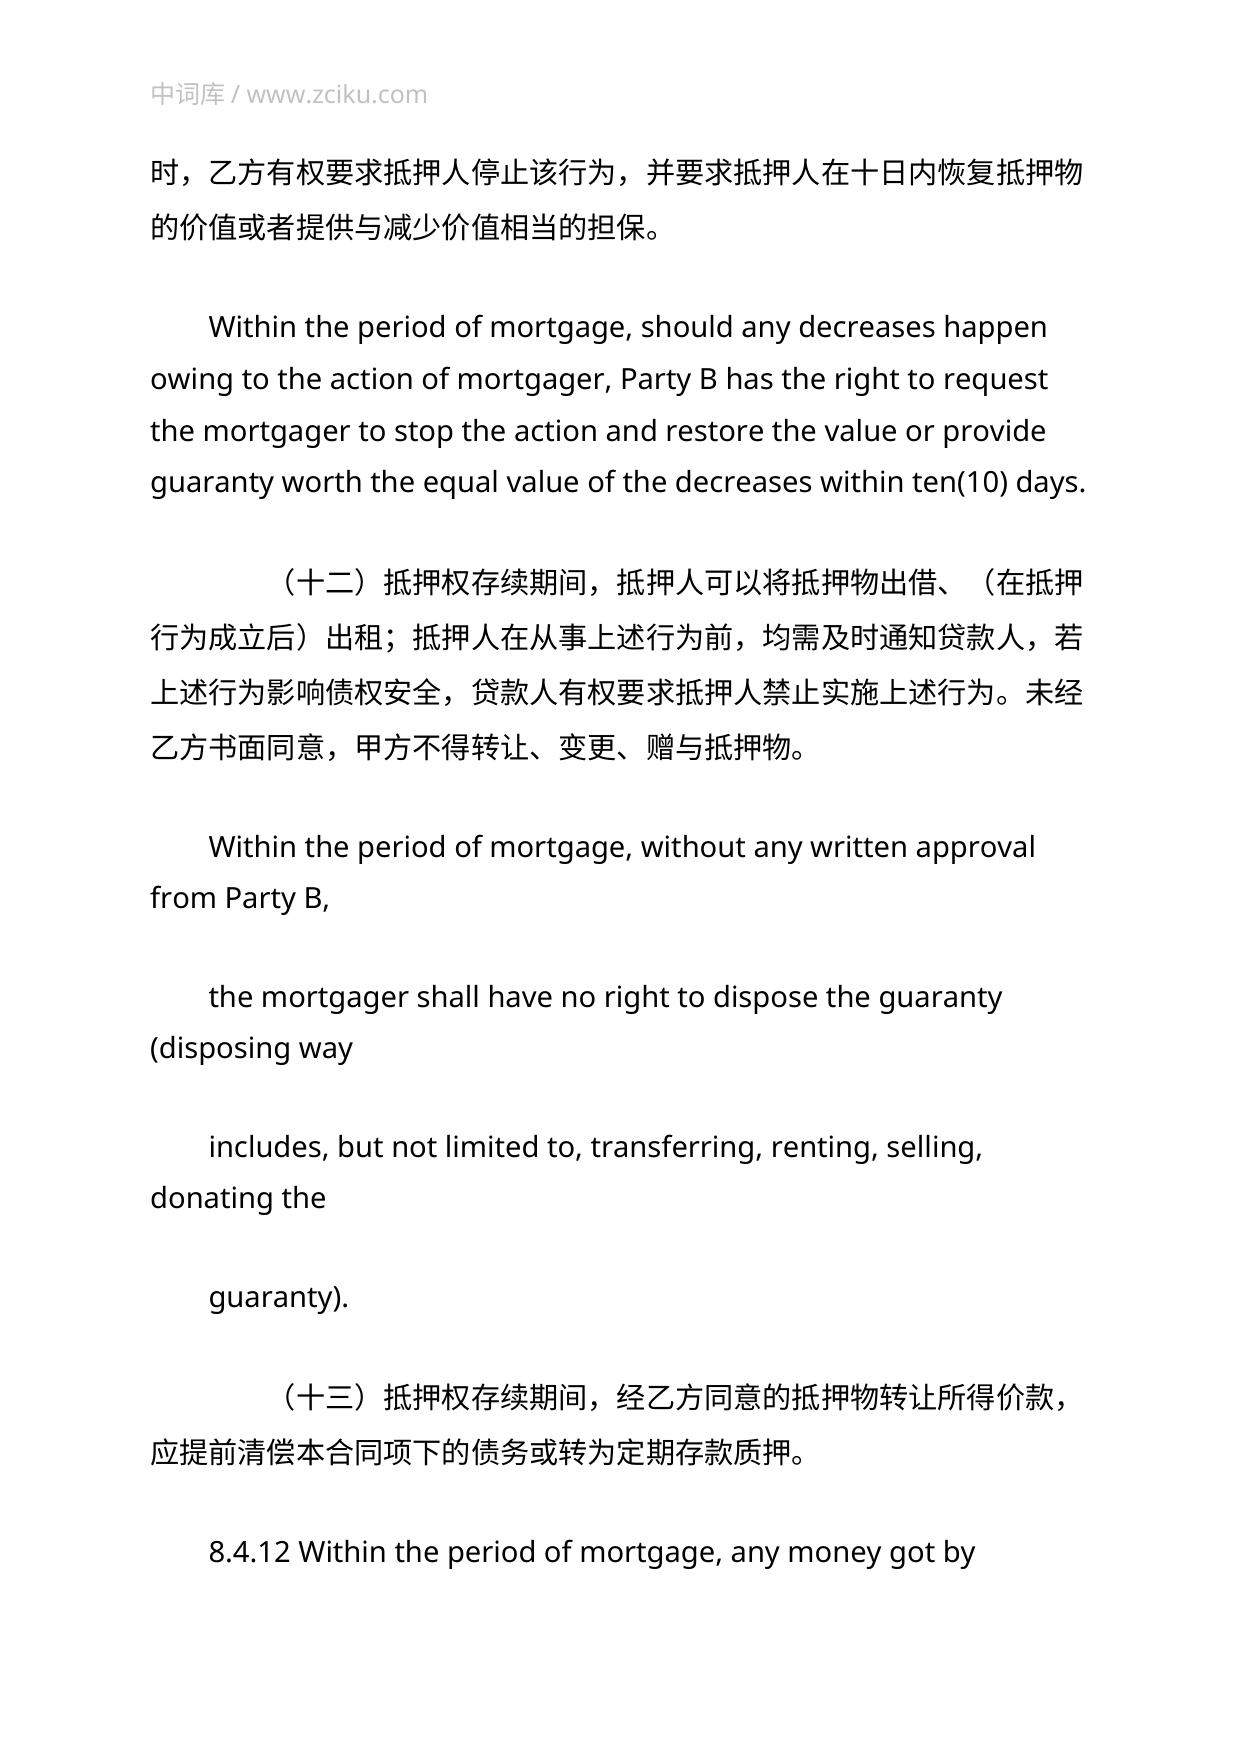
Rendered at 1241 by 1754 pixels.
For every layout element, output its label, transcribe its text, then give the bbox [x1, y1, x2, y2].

text （十二）抵押权存续期间，抵押人可以将抵押物出借、（在抵押行为成立后）出租；抵押人在从事上述行为前，均需及时通知贷款人，若上述行为影响债权安全，贷款人有权要求抵押人禁止实施上述行为。未经乙方书面同意，甲方不得转让、变更、赠与抵押物。 [150, 560, 1090, 767]
text includes, but not limited to, transferring, renting, selling, donating the [150, 1126, 1090, 1217]
text （十三）抵押权存续期间，经乙方同意的抵押物转让所得价款，应提前清偿本合同项下的债务或转为定期存款质押。 [150, 1375, 1090, 1472]
text guaranty). [150, 1276, 1090, 1316]
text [150, 1531, 1090, 1571]
text the mortgager shall have no right to dispose the guaranty (disposing way [150, 976, 1090, 1067]
text Within the period of mortgage, should any decreases happen owing to the action of mortgager, Party B has the right to request the mortgager to stop the action and restore the value or provide guaranty worth the equal value of the decreases within ten(10) days. [150, 307, 1090, 501]
text Within the period of mortgage, without any written approval from Party B, [150, 826, 1090, 917]
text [150, 150, 1090, 247]
